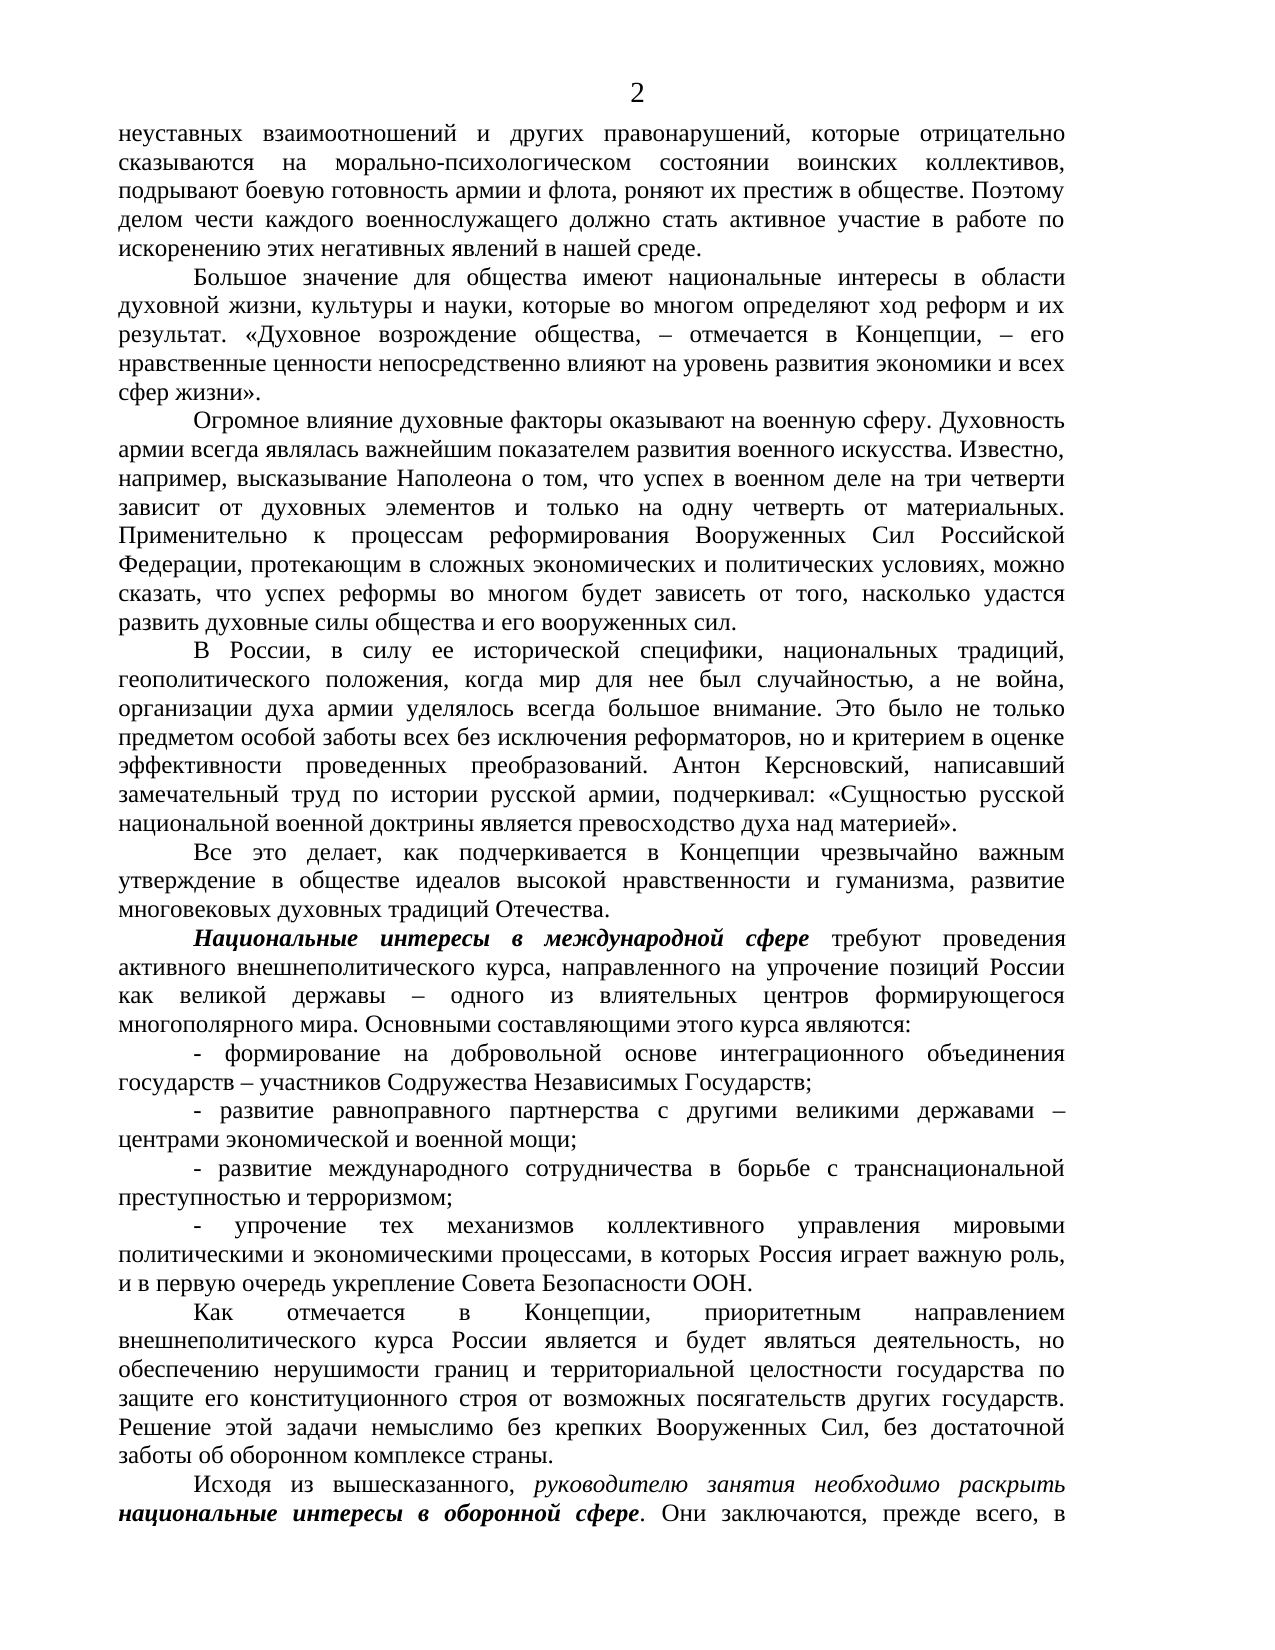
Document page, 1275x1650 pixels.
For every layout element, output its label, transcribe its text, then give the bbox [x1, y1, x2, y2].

text В России, в силу ее исторической специфики, национальных традиций, геополитического положения, когда мир для нее был случайностью, а не война, организации духа армии уделялось всегда большое внимание. Это было не только предметом особой заботы всех без исключения реформаторов, но и критерием в оценке эффективности проведенных преобразований. Антон Керсновский, написавший замечательный труд по истории русской армии, подчеркивал: «Сущностью русской национальной военной доктрины является превосходство духа над материей». [118, 636, 1066, 837]
text Большое значение для общества имеют национальные интересы в области духовной жизни, культуры и науки, которые во многом определяют ход реформ и их результат. «Духовное возрождение общества, – отмечается в Концепции, – его нравственные ценности непосредственно влияют на уровень развития экономики и всех сфер жизни». [118, 262, 1066, 406]
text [118, 1469, 1066, 1527]
text - развитие международного сотрудничества в борьбе с транснациональной преступностью и терроризмом; [118, 1153, 1066, 1211]
text Все это делает, как подчеркивается в Концепции чрезвычайно важным утверждение в обществе идеалов высокой нравственности и гуманизма, развитие многовековых духовных традиций Отечества. [118, 837, 1066, 923]
text - упрочение тех механизмов коллективного управления мировыми политическими и экономическими процессами, в которых Россия играет важную роль, и в первую очередь укрепление Совета Безопасности ООН. [118, 1211, 1066, 1297]
text - развитие равноправного партнерства с другими великими державами – центрами экономической и военной мощи; [118, 1096, 1066, 1153]
text Как отмечается в Концепции, приоритетным направлением внешнеполитического курса России является и будет являться деятельность, но обеспечению нерушимости границ и территориальной целостности государства по защите его конституционного строя от возможных посягательств других государств. Решение этой задачи немыслимо без крепких Вооруженных Сил, без достаточной заботы об оборонном комплексе страны. [118, 1297, 1066, 1469]
text - формирование на добровольной основе интеграционного объединения государств – участников Содружества Независимых Государств; [118, 1038, 1066, 1096]
text Огромное влияние духовные факторы оказывают на военную сферу. Духовность армии всегда являлась важнейшим показателем развития военного искусства. Известно, например, высказывание Наполеона о том, что успех в военном деле на три четверти зависит от духовных элементов и только на одну четверть от материальных. Применительно к процессам реформирования Вооруженных Сил Российской Федерации, протекающим в сложных экономических и политических условиях, можно сказать, что успех реформы во многом будет зависеть от того, насколько удастся развить духовные силы общества и его вооруженных сил. [118, 406, 1066, 636]
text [118, 118, 1066, 262]
text Национальные интересы в международной сфере требуют проведения активного внешнеполитического курса, направленного на упрочение позиций России как великой державы – одного из влиятельных центров формирующегося многополярного мира. Основными составляющими этого курса являются: [118, 923, 1066, 1038]
